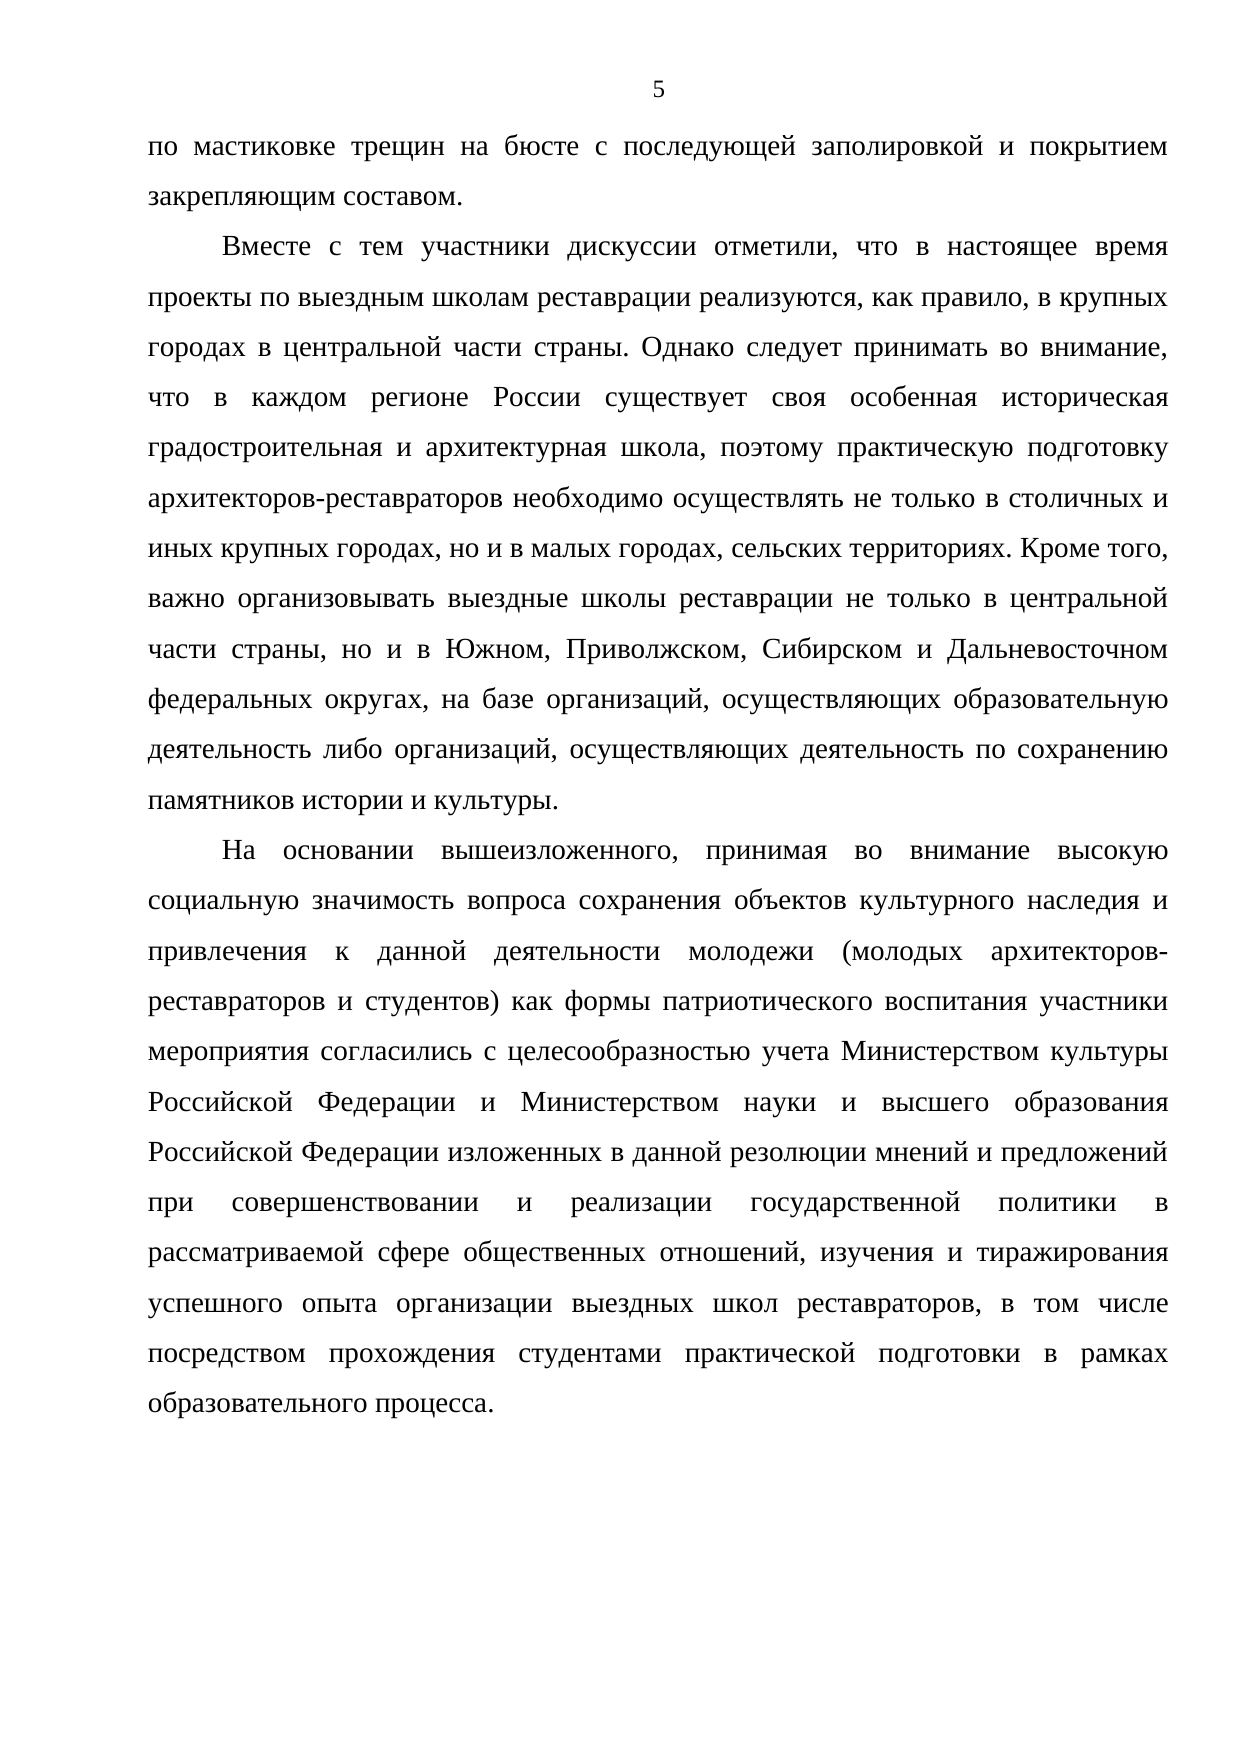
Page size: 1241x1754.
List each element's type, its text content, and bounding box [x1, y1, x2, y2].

text На основании вышеизложенного, принимая во внимание высокую социальную значимость вопроса сохранения объектов культурного наследия и привлечения к данной деятельности молодежи (молодых архитекторов-реставраторов и студентов) как формы патриотического воспитания участники мероприятия согласились с целесообразностью учета Министерством культуры Российской Федерации и Министерством науки и высшего образования Российской Федерации изложенных в данной резолюции мнений и предложений при совершенствовании и реализации государственной политики в рассматриваемой сфере общественных отношений, изучения и тиражирования успешного опыта организации выездных школ реставраторов, в том числе посредством прохождения студентами практической подготовки в рамках образовательного процесса. [148, 832, 1169, 1419]
text Вместе с тем участники дискуссии отметили, что в настоящее время проекты по выездным школам реставрации реализуются, как правило, в крупных городах в центральной части страны. Однако следует принимать во внимание, что в каждом регионе России существует своя особенная историческая градостроительная и архитектурная школа, поэтому практическую подготовку архитекторов-реставраторов необходимо осуществлять не только в столичных и иных крупных городах, но и в малых городах, сельских территориях. Кроме того, важно организовывать выездные школы реставрации не только в центральной части страны, но и в Южном, Приволжском, Сибирском и Дальневосточном федеральных округах, на базе организаций, осуществляющих образовательную деятельность либо организаций, осуществляющих деятельность по сохранению памятников истории и культуры. [148, 228, 1169, 815]
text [148, 128, 1169, 212]
